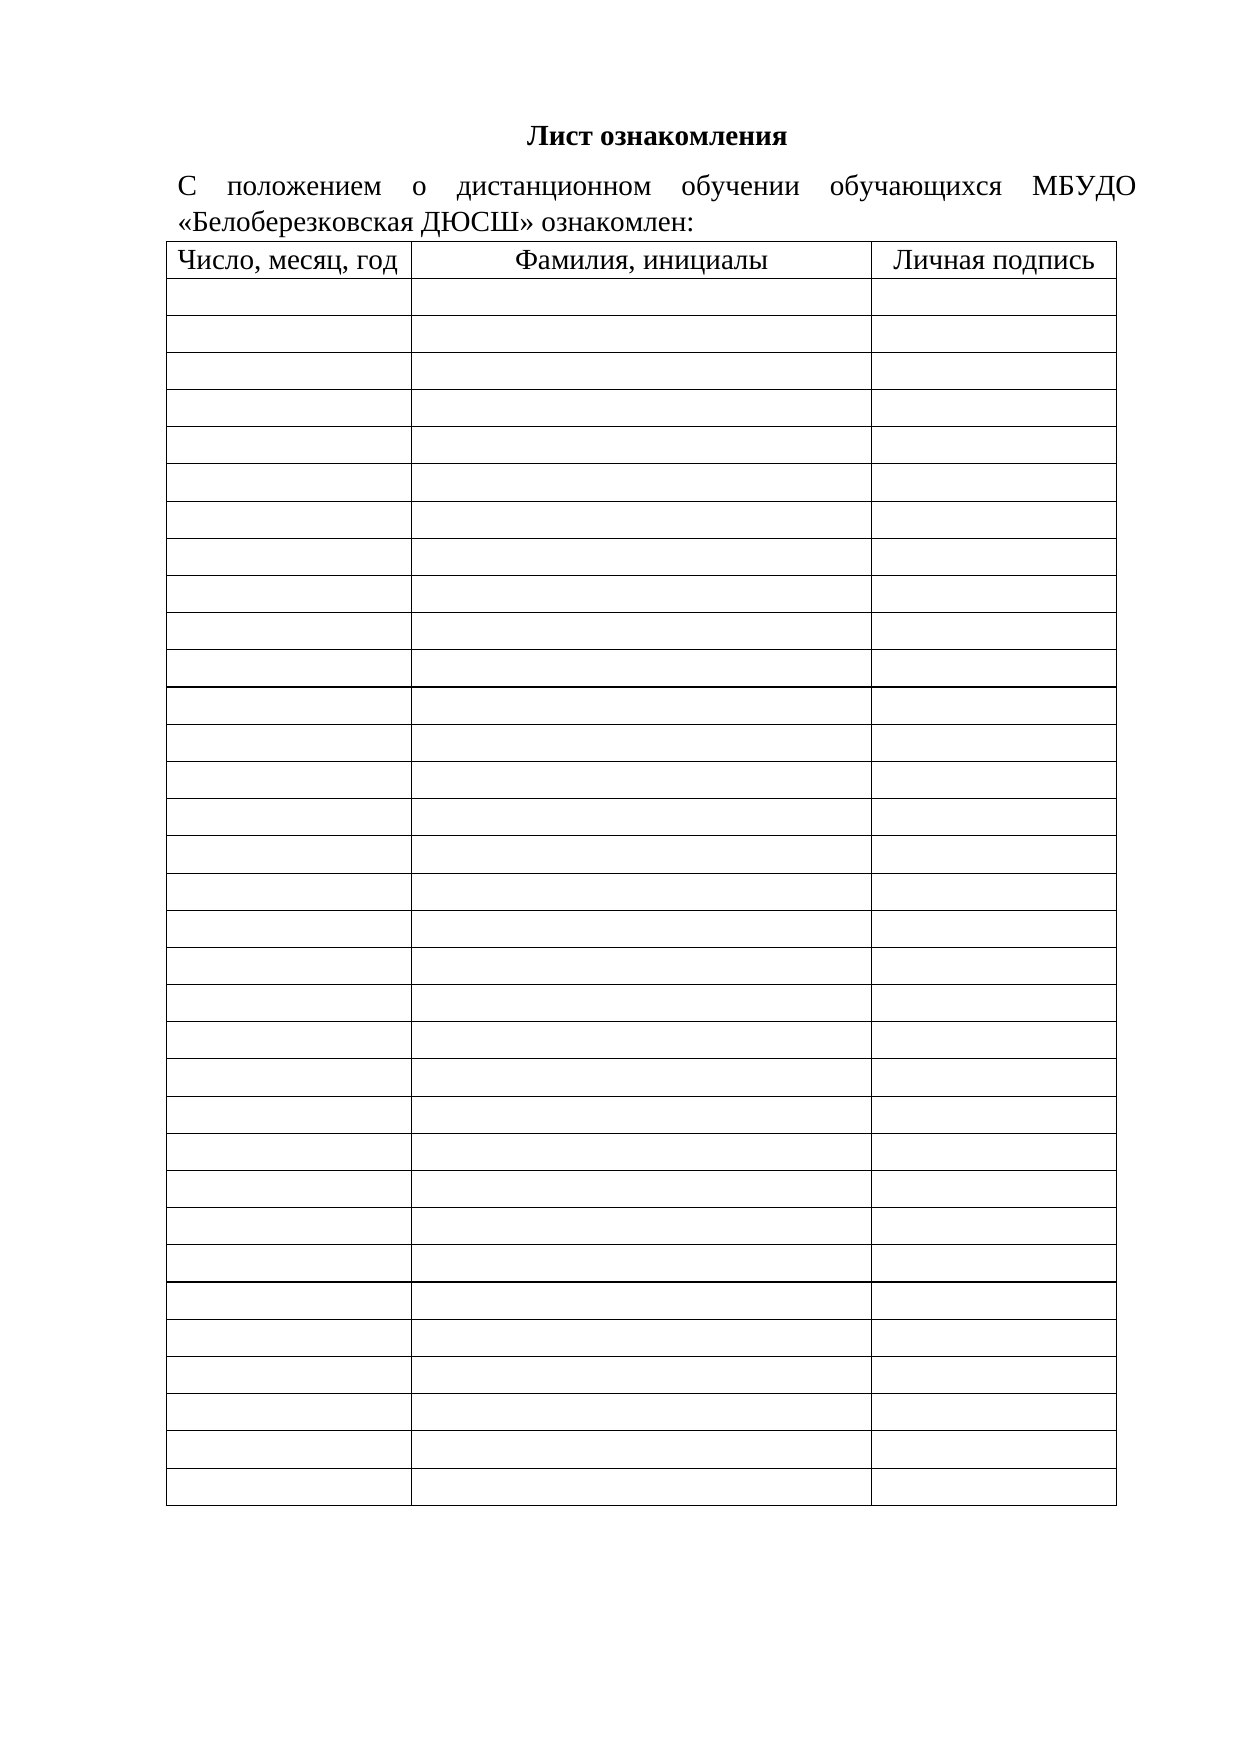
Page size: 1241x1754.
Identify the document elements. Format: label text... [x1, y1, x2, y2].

table_cell [412, 799, 871, 835]
table_cell [412, 353, 871, 389]
table_cell [167, 1357, 411, 1393]
table_cell [872, 836, 1116, 872]
table_cell [412, 1134, 871, 1170]
table_cell [167, 1134, 411, 1170]
table_cell [412, 539, 871, 575]
table_cell [167, 836, 411, 872]
table_cell [872, 539, 1116, 575]
table_cell [412, 1245, 871, 1281]
table_cell [167, 279, 411, 314]
table_cell [872, 1320, 1116, 1356]
table_cell [167, 1022, 411, 1058]
table_cell [872, 613, 1116, 649]
table_cell [167, 613, 411, 649]
table_cell [167, 650, 411, 686]
table_cell [167, 985, 411, 1021]
table_cell [167, 1245, 411, 1281]
table_cell [167, 762, 411, 798]
table_cell [412, 316, 871, 352]
table_cell [412, 464, 871, 501]
table_cell [872, 464, 1116, 501]
table_cell [412, 1469, 871, 1504]
table_cell [167, 1394, 411, 1430]
table_cell [872, 1394, 1116, 1430]
table_cell [167, 1469, 411, 1504]
table_cell [412, 948, 871, 984]
table_cell [167, 1283, 411, 1319]
table_cell [167, 502, 411, 538]
table_cell [872, 502, 1116, 538]
table_cell [412, 911, 871, 947]
table_cell [412, 427, 871, 463]
table_cell [872, 1134, 1116, 1170]
table_cell [167, 799, 411, 835]
table_cell [412, 1059, 871, 1096]
table_cell [872, 1469, 1116, 1504]
table_cell [872, 1431, 1116, 1467]
table_cell [872, 1097, 1116, 1133]
text С положением о дистанционном обучении обучающихся МБУДО «Белоберезковская ДЮСШ» ознакомлен: [177, 168, 1137, 238]
table_cell [872, 799, 1116, 835]
table_cell [872, 279, 1116, 314]
table_cell [872, 427, 1116, 463]
table_cell [167, 1059, 411, 1096]
table_cell [412, 725, 871, 761]
table_cell [412, 836, 871, 872]
table_cell [412, 1357, 871, 1393]
table_cell [872, 1208, 1116, 1244]
table_cell [872, 725, 1116, 761]
table_cell [167, 353, 411, 389]
table_cell [412, 279, 871, 314]
table_cell [167, 576, 411, 612]
table_cell [872, 1059, 1116, 1096]
table_cell [412, 390, 871, 426]
table_cell [872, 762, 1116, 798]
table_cell [412, 1208, 871, 1244]
table_header Фамилия, инициалы [412, 242, 871, 277]
table_cell [872, 576, 1116, 612]
table_cell [167, 427, 411, 463]
table_cell [872, 985, 1116, 1021]
table_cell [412, 1394, 871, 1430]
table_cell [167, 1097, 411, 1133]
table_header Число, месяц, год [167, 242, 411, 277]
table_cell [167, 539, 411, 575]
table_cell [412, 1097, 871, 1133]
table_cell [872, 390, 1116, 426]
table_cell [872, 353, 1116, 389]
table_cell [412, 985, 871, 1021]
table_cell [167, 911, 411, 947]
table_cell [412, 650, 871, 686]
table_cell [412, 502, 871, 538]
table_header Личная подпись [872, 242, 1116, 277]
table_cell [872, 688, 1116, 724]
table_cell [167, 1431, 411, 1467]
table_cell [872, 1022, 1116, 1058]
table_cell [167, 725, 411, 761]
table_cell [872, 1245, 1116, 1281]
table_cell [412, 613, 871, 649]
table_cell [412, 762, 871, 798]
table_cell [872, 316, 1116, 352]
table_cell [872, 911, 1116, 947]
table_cell [412, 1431, 871, 1467]
table_cell [412, 1283, 871, 1319]
table_cell [412, 688, 871, 724]
table_cell [167, 1320, 411, 1356]
table_cell [872, 1357, 1116, 1393]
table_cell [872, 650, 1116, 686]
table_cell [412, 1171, 871, 1207]
table_cell [167, 1208, 411, 1244]
table_cell [167, 948, 411, 984]
table_cell [872, 1171, 1116, 1207]
table_cell [167, 1171, 411, 1207]
table_cell [167, 874, 411, 909]
table_cell [872, 1283, 1116, 1319]
table_cell [167, 390, 411, 426]
table_cell [167, 688, 411, 724]
table_cell [412, 1320, 871, 1356]
text Лист ознакомления [177, 118, 1137, 152]
table_cell [872, 948, 1116, 984]
table_cell [412, 576, 871, 612]
table_cell [167, 316, 411, 352]
table_cell [412, 874, 871, 909]
table_cell [167, 464, 411, 501]
table_cell [872, 874, 1116, 909]
table_cell [412, 1022, 871, 1058]
